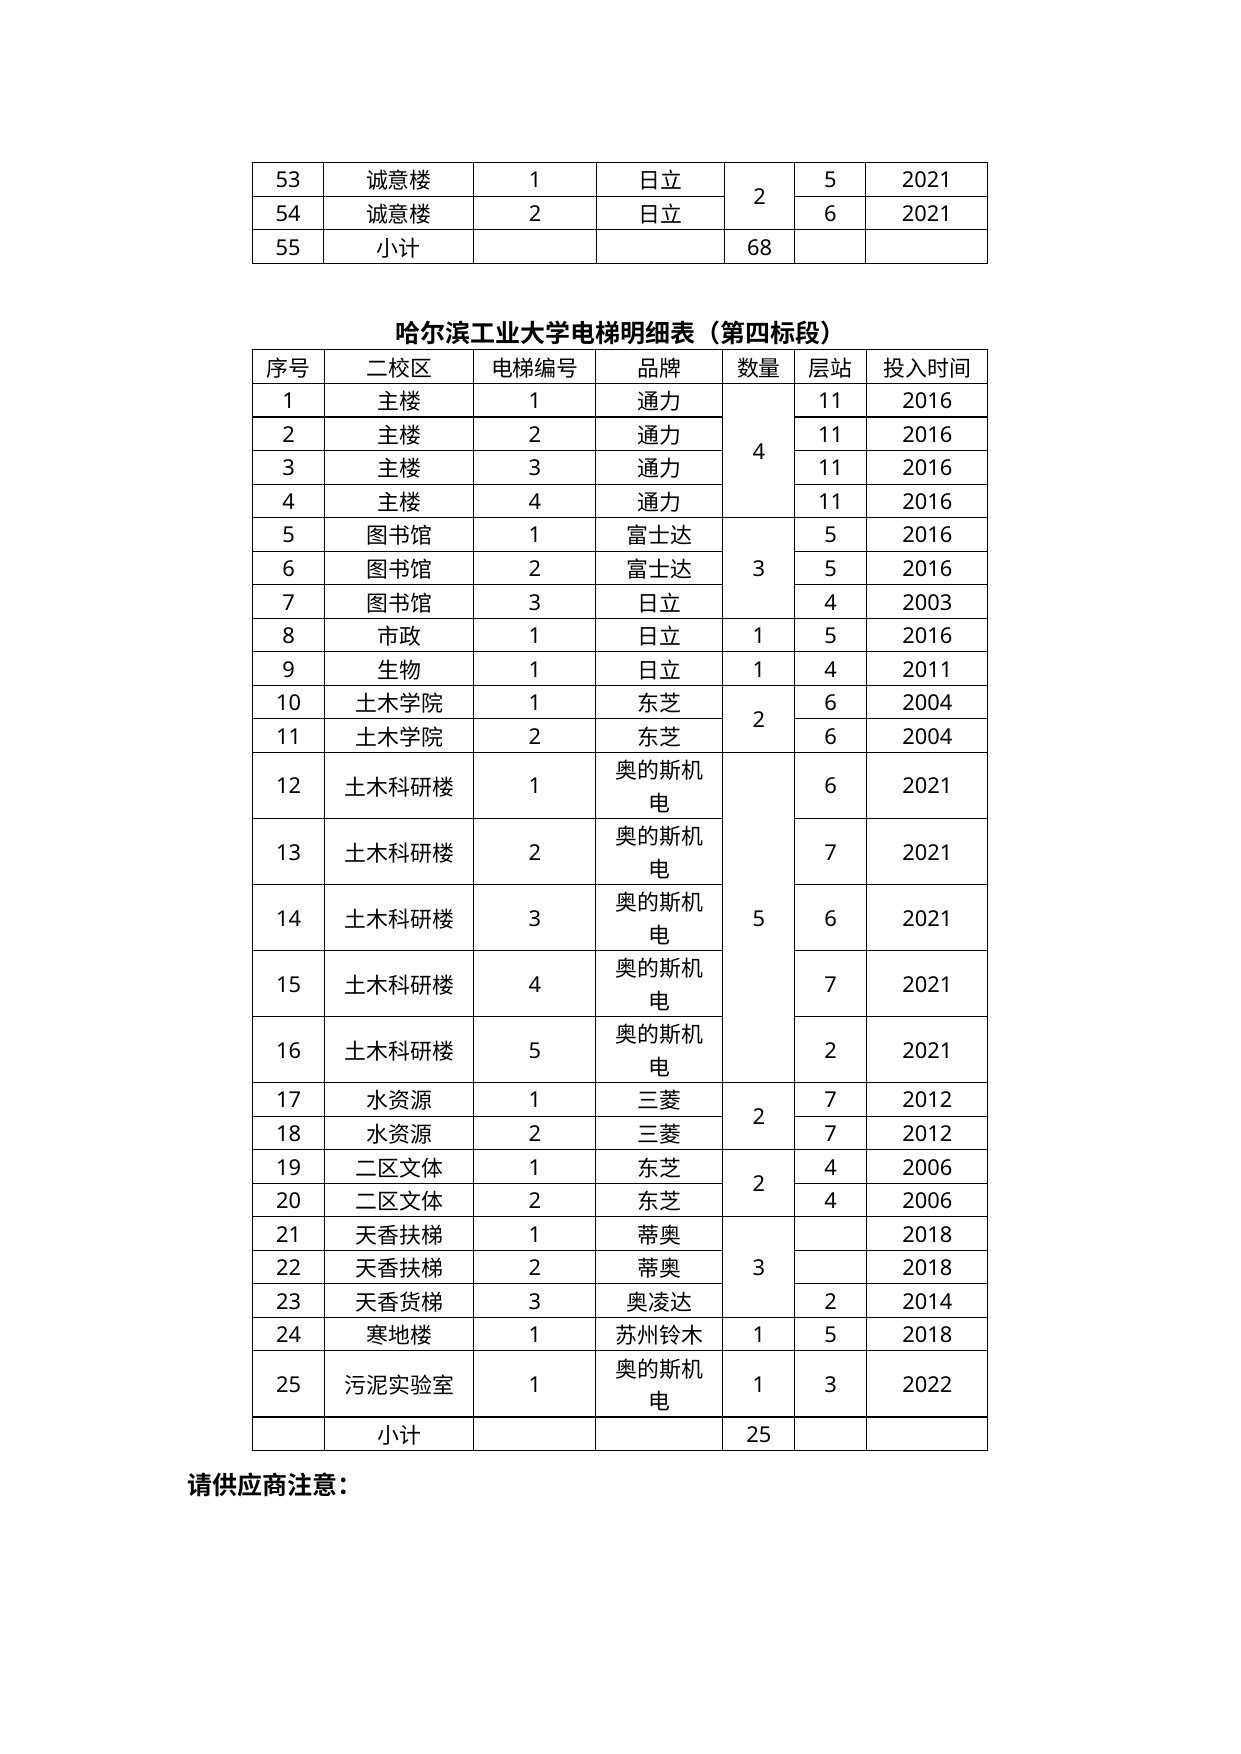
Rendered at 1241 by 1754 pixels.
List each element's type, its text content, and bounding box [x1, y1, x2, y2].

table_cell 2 [474, 197, 596, 229]
table_cell 2012 [867, 1117, 987, 1149]
table_cell 奥的斯机电 [596, 819, 722, 884]
table_cell 奥的斯机电 [596, 951, 722, 1016]
table_cell 1 [474, 518, 595, 551]
table_cell 22 [253, 1251, 324, 1283]
table_cell 2006 [867, 1184, 987, 1216]
table_cell 主楼 [325, 485, 473, 517]
table_header 品牌 [596, 350, 722, 383]
table_cell 主楼 [325, 451, 473, 483]
table_cell 6 [795, 719, 866, 752]
table_cell 东芝 [596, 1150, 722, 1183]
table_cell 1 [474, 1217, 595, 1250]
table_cell 5 [795, 1318, 866, 1350]
table_cell 日立 [596, 585, 722, 618]
table_cell 天香扶梯 [325, 1251, 473, 1283]
table_header 投入时间 [867, 350, 987, 383]
table_cell 1 [474, 619, 595, 651]
table_cell 7 [795, 819, 866, 884]
table_cell 53 [253, 163, 323, 196]
text 哈尔滨工业大学电梯明细表（第四标段） [187, 313, 1053, 349]
table_cell 54 [253, 197, 323, 229]
table_cell 2016 [867, 384, 987, 416]
table_cell 2 [474, 1251, 595, 1283]
table_cell [253, 1418, 324, 1450]
table_cell 4 [474, 485, 595, 517]
table_cell 土木科研楼 [325, 819, 473, 884]
table_cell 68 [725, 230, 794, 263]
table_cell 13 [253, 819, 324, 884]
table_cell 日立 [597, 197, 724, 229]
table_cell 小计 [324, 230, 473, 263]
text 请供应商注意： [187, 1451, 1053, 1516]
table_cell 1 [723, 1351, 794, 1416]
table_cell [474, 1418, 595, 1450]
table_cell 11 [795, 384, 866, 416]
table_cell 2016 [867, 619, 987, 651]
table_cell 6 [253, 552, 324, 584]
table_cell 2014 [867, 1284, 987, 1317]
table_cell [866, 230, 987, 263]
table_cell [795, 1217, 866, 1250]
table_cell 土木科研楼 [325, 1017, 473, 1082]
table_cell [474, 230, 596, 263]
table_cell 21 [253, 1217, 324, 1250]
table_cell 2011 [867, 652, 987, 685]
table_cell 奥的斯机电 [596, 753, 722, 818]
table_header 序号 [253, 350, 324, 383]
table_cell 2 [723, 1150, 794, 1216]
table_cell 1 [474, 1150, 595, 1183]
table_cell 3 [723, 518, 794, 618]
table_cell 5 [795, 163, 865, 196]
table_cell 4 [253, 485, 324, 517]
table_cell 2 [253, 418, 324, 450]
table_cell 土木科研楼 [325, 753, 473, 818]
table_cell 二区文体 [325, 1184, 473, 1216]
table_cell 2 [723, 686, 794, 752]
table_cell 水资源 [325, 1117, 473, 1149]
table_cell 2016 [867, 518, 987, 551]
table_cell 2016 [867, 418, 987, 450]
table_cell 生物 [325, 652, 473, 685]
table_cell 19 [253, 1150, 324, 1183]
table_cell 土木学院 [325, 719, 473, 752]
table_cell 蒂奥 [596, 1217, 722, 1250]
table_cell 9 [253, 652, 324, 685]
table_cell 2004 [867, 719, 987, 752]
table_cell 2 [474, 1184, 595, 1216]
table_cell 通力 [596, 418, 722, 450]
table_cell 4 [723, 384, 794, 517]
table_cell 市政 [325, 619, 473, 651]
table_cell 土木科研楼 [325, 885, 473, 950]
table_cell 3 [795, 1351, 866, 1416]
table_cell 3 [474, 885, 595, 950]
table_cell 6 [795, 885, 866, 950]
table_header 电梯编号 [474, 350, 595, 383]
table_cell 2021 [866, 163, 987, 196]
table_cell 4 [474, 951, 595, 1016]
table_cell 日立 [596, 652, 722, 685]
table_cell 2021 [867, 885, 987, 950]
table_cell 通力 [596, 485, 722, 517]
table_cell 2016 [867, 451, 987, 483]
table_cell 20 [253, 1184, 324, 1216]
table_cell 1 [474, 1083, 595, 1116]
table_cell 东芝 [596, 1184, 722, 1216]
table_cell 土木学院 [325, 686, 473, 718]
table_cell 4 [795, 1184, 866, 1216]
table_cell 10 [253, 686, 324, 718]
table_cell 2 [474, 1117, 595, 1149]
table_cell 天香扶梯 [325, 1217, 473, 1250]
table_cell 7 [253, 585, 324, 618]
table_cell 日立 [597, 163, 724, 196]
table_cell 东芝 [596, 686, 722, 718]
table_cell 4 [795, 585, 866, 618]
table_cell 14 [253, 885, 324, 950]
table_cell 1 [723, 1318, 794, 1350]
table_cell 2 [723, 1083, 794, 1149]
table_cell 奥的斯机电 [596, 1017, 722, 1082]
table_cell 5 [795, 518, 866, 551]
table_cell 24 [253, 1318, 324, 1350]
table_cell 25 [723, 1418, 794, 1450]
table_cell 2021 [867, 819, 987, 884]
table_cell 1 [474, 652, 595, 685]
table_cell 1 [723, 619, 794, 651]
table_cell 1 [474, 384, 595, 416]
table_cell 6 [795, 753, 866, 818]
table_cell 4 [795, 1150, 866, 1183]
table_cell 2021 [866, 197, 987, 229]
table_cell 诚意楼 [324, 197, 473, 229]
table_cell 3 [474, 451, 595, 483]
table_cell 5 [474, 1017, 595, 1082]
table_cell 奥的斯机电 [596, 1351, 722, 1416]
table_cell 5 [795, 552, 866, 584]
table_cell 主楼 [325, 418, 473, 450]
table_cell 7 [795, 1117, 866, 1149]
table_cell 3 [723, 1217, 794, 1317]
table_cell 富士达 [596, 552, 722, 584]
table_cell 11 [795, 451, 866, 483]
table_cell [596, 1418, 722, 1450]
table_cell 奥凌达 [596, 1284, 722, 1317]
table_cell 7 [795, 951, 866, 1016]
table_cell [795, 1251, 866, 1283]
table_cell 2021 [867, 753, 987, 818]
table_cell 2018 [867, 1217, 987, 1250]
table_cell 7 [795, 1083, 866, 1116]
table_cell 4 [795, 652, 866, 685]
table_cell 奥的斯机电 [596, 885, 722, 950]
table_cell 2 [474, 819, 595, 884]
table_cell 2016 [867, 485, 987, 517]
table_cell 日立 [596, 619, 722, 651]
table_cell 通力 [596, 451, 722, 483]
table_cell 11 [795, 485, 866, 517]
table_cell [597, 230, 724, 263]
table_cell 2 [474, 418, 595, 450]
table_cell 1 [474, 1318, 595, 1350]
table_cell 诚意楼 [324, 163, 473, 196]
table_cell 水资源 [325, 1083, 473, 1116]
table_cell 2016 [867, 552, 987, 584]
table_cell 东芝 [596, 719, 722, 752]
table_cell 12 [253, 753, 324, 818]
table_cell 2003 [867, 585, 987, 618]
table_cell 2006 [867, 1150, 987, 1183]
table_cell 5 [253, 518, 324, 551]
table_cell 2 [725, 163, 794, 229]
table_cell 3 [474, 585, 595, 618]
table_cell 2 [474, 552, 595, 584]
table_cell 2021 [867, 951, 987, 1016]
table_cell 18 [253, 1117, 324, 1149]
table_cell 天香货梯 [325, 1284, 473, 1317]
table_cell 11 [253, 719, 324, 752]
table_header 层站 [795, 350, 866, 383]
table_cell 通力 [596, 384, 722, 416]
table_cell 小计 [325, 1418, 473, 1450]
table_cell 6 [795, 686, 866, 718]
table_cell 17 [253, 1083, 324, 1116]
table_cell 2 [795, 1017, 866, 1082]
table_cell [795, 230, 865, 263]
table_cell 图书馆 [325, 518, 473, 551]
table_cell 2018 [867, 1318, 987, 1350]
table_cell 主楼 [325, 384, 473, 416]
table_cell 污泥实验室 [325, 1351, 473, 1416]
table_cell 寒地楼 [325, 1318, 473, 1350]
table_cell 2012 [867, 1083, 987, 1116]
table_cell 23 [253, 1284, 324, 1317]
table_cell 3 [253, 451, 324, 483]
table_cell 5 [723, 753, 794, 1082]
table_cell 3 [474, 1284, 595, 1317]
table_cell 2004 [867, 686, 987, 718]
table_cell [795, 1418, 866, 1450]
table_cell 富士达 [596, 518, 722, 551]
table_cell 蒂奥 [596, 1251, 722, 1283]
table_cell 2 [795, 1284, 866, 1317]
table_cell 图书馆 [325, 585, 473, 618]
table_cell 2022 [867, 1351, 987, 1416]
table_cell 2 [474, 719, 595, 752]
table_cell 6 [795, 197, 865, 229]
table_cell 1 [474, 686, 595, 718]
table_cell [867, 1418, 987, 1450]
table_cell 1 [253, 384, 324, 416]
table_cell 土木科研楼 [325, 951, 473, 1016]
table_cell 55 [253, 230, 323, 263]
table_cell 2021 [867, 1017, 987, 1082]
table_cell 二区文体 [325, 1150, 473, 1183]
table_cell 8 [253, 619, 324, 651]
table_cell 15 [253, 951, 324, 1016]
table_cell 三菱 [596, 1117, 722, 1149]
table_cell 5 [795, 619, 866, 651]
table_cell 1 [474, 1351, 595, 1416]
table_cell 图书馆 [325, 552, 473, 584]
table_cell 11 [795, 418, 866, 450]
table_cell 1 [474, 163, 596, 196]
table_header 二校区 [325, 350, 473, 383]
table_cell 苏州铃木 [596, 1318, 722, 1350]
table_cell 25 [253, 1351, 324, 1416]
table_cell 16 [253, 1017, 324, 1082]
table_cell 1 [474, 753, 595, 818]
table_cell 三菱 [596, 1083, 722, 1116]
table_header 数量 [723, 350, 794, 383]
table_cell 1 [723, 652, 794, 685]
table_cell 2018 [867, 1251, 987, 1283]
